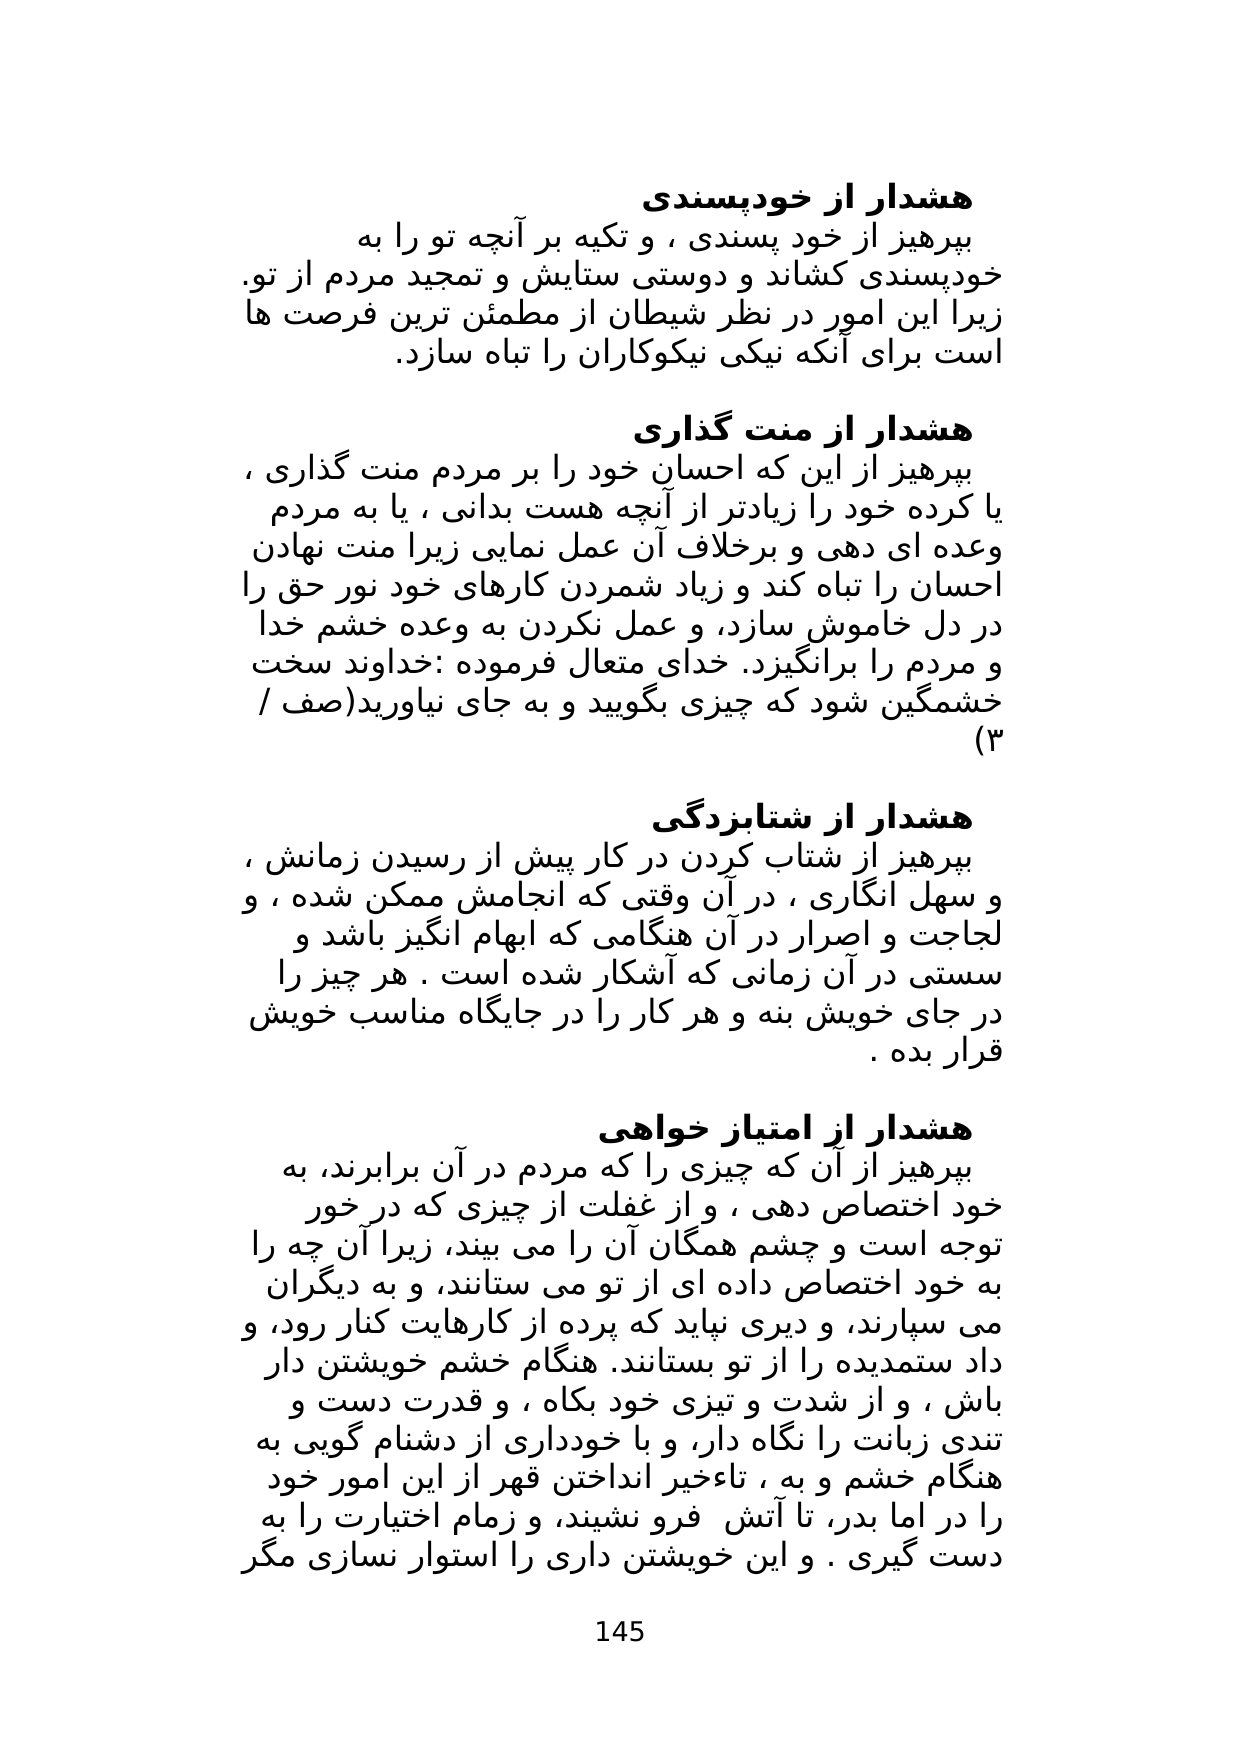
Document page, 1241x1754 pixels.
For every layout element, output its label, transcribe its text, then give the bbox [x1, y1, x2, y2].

text بپرهيز از شتاب كردن در كار پيش از رسيدن زمانش ، و سهل انگارى ، در آن وقتى كه انجامش ممكن شده ، و لجاجت و اصرار در آن هنگامى كه ابهام انگيز باشد و سستى در آن زمانى كه آشكار شده است . هر چيز را در جاى خويش بنه و هر كار را در جايگاه مناسب خويش قرار بده . [236, 837, 1004, 1070]
text بپرهيز از خود پسندى ، و تكيه بر آنچه تو را به خودپسندى كشاند و دوستى ستايش و تمجيد مردم از تو. زيرا اين امور در نظر شيطان از مطمئن ترين فرصت ها است براى آنكه نيكى نيكوكاران را تباه سازد. [236, 216, 1004, 371]
text هشدار از امتياز خواهى [236, 1108, 1004, 1147]
text هشدار از خودپسندى [236, 177, 1004, 216]
text هشدار از شتابزدگى [236, 798, 1004, 837]
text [236, 1147, 1004, 1574]
text هشدار از منت گذارى [236, 410, 1004, 449]
text بپرهيز از اين كه احسان خود را بر مردم منت گذارى ، يا كرده خود را زيادتر از آنچه هست بدانى ، يا به مردم وعده اى دهى و برخلاف آن عمل نمايى زيرا منت نهادن احسان را تباه كند و زياد شمردن كارهاى خود نور حق را در دل خاموش سازد، و عمل نكردن به وعده خشم خدا و مردم را برانگيزد. خداى متعال فرموده :خداوند سخت خشمگين شود كه چيزى بگوييد و به جاى نياوريد(صف / ٣) [236, 449, 1004, 759]
